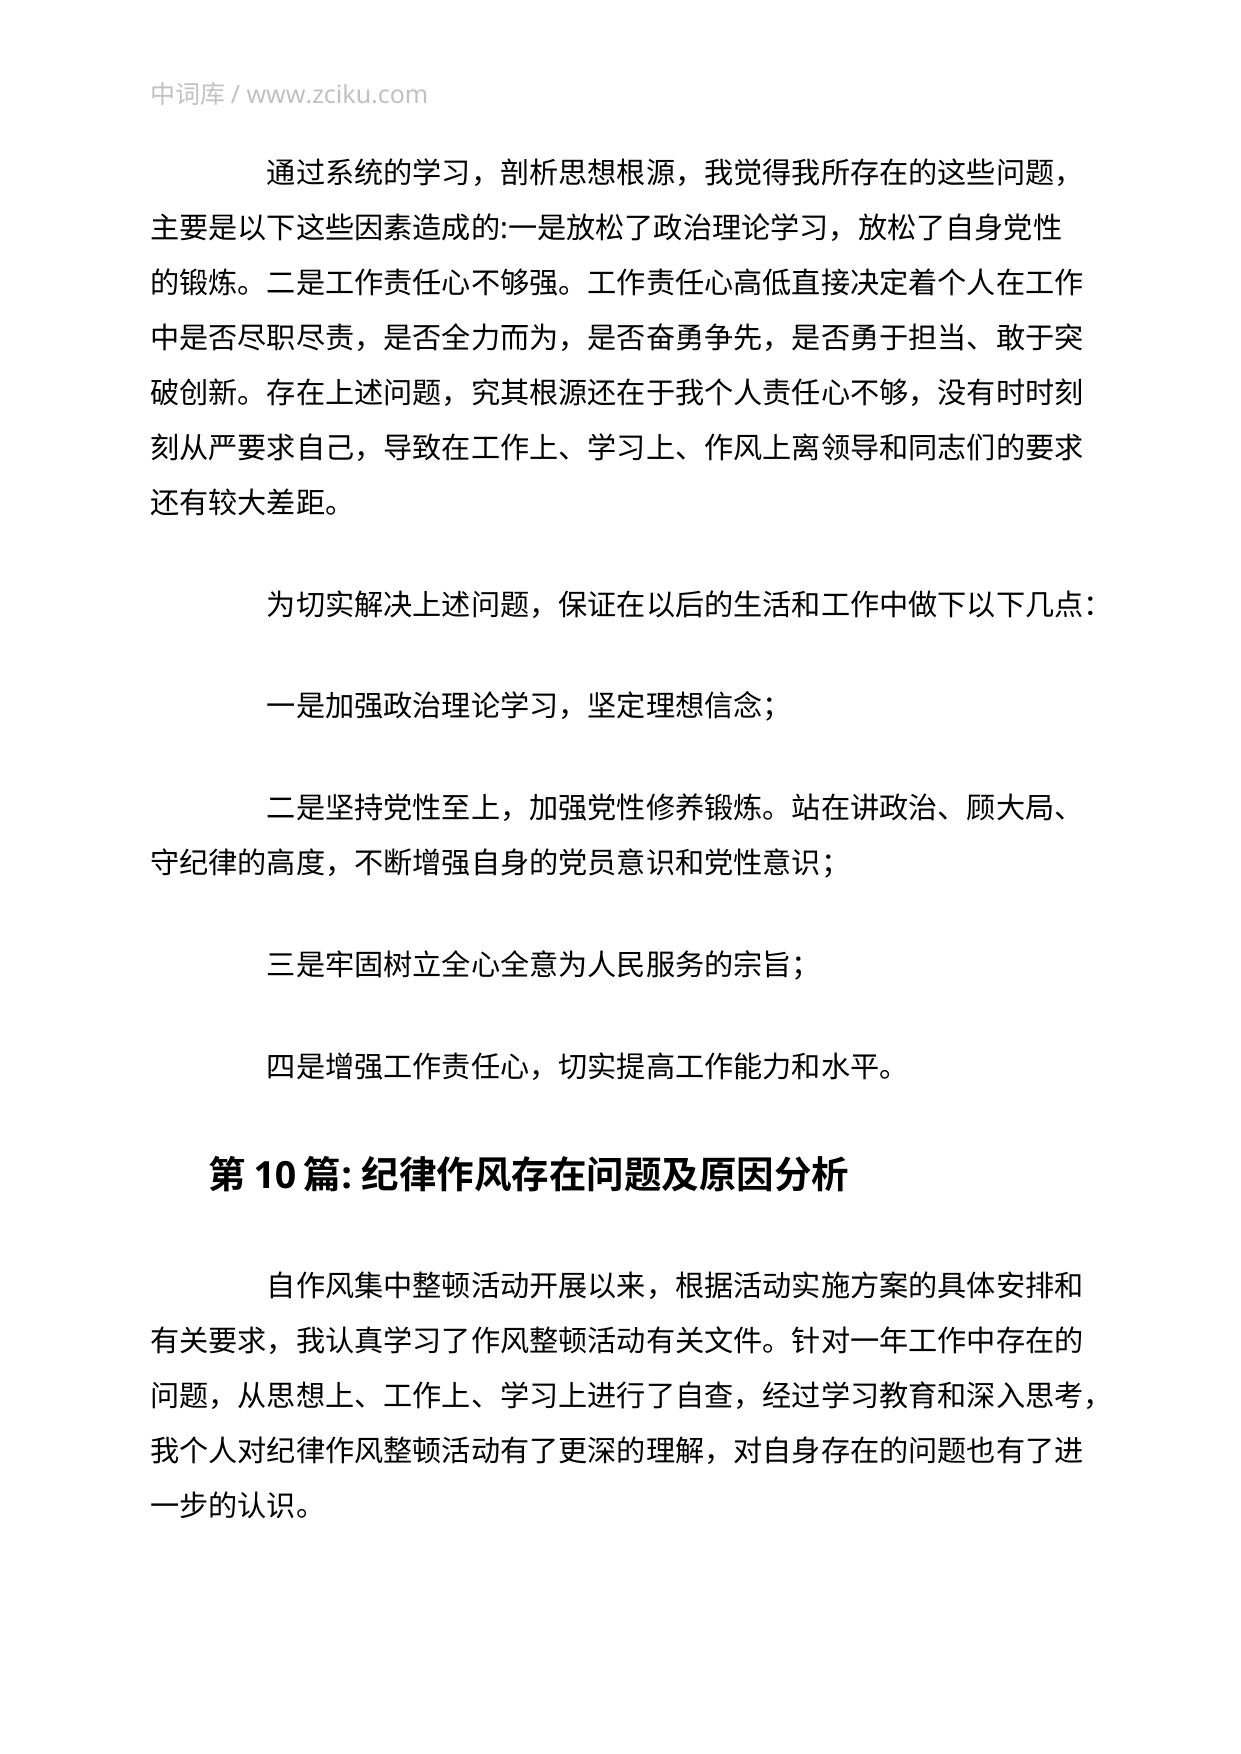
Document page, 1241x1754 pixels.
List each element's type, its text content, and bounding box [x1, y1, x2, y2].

text 通过系统的学习，剖析思想根源，我觉得我所存在的这些问题，主要是以下这些因素造成的:一是放松了政治理论学习，放松了自身党性的锻炼。二是工作责任心不够强。工作责任心高低直接决定着个人在工作中是否尽职尽责，是否全力而为，是否奋勇争先，是否勇于担当、敢于突破创新。存在上述问题，究其根源还在于我个人责任心不够，没有时时刻刻从严要求自己，导致在工作上、学习上、作风上离领导和同志们的要求还有较大差距。 [150, 150, 1090, 522]
text 二是坚持党性至上，加强党性修养锻炼。站在讲政治、顾大局、守纪律的高度，不断增强自身的党员意识和党性意识； [150, 785, 1090, 882]
text 三是牢固树立全心全意为人民服务的宗旨； [150, 941, 1090, 984]
text 为切实解决上述问题，保证在以后的生活和工作中做下以下几点： [150, 581, 1090, 623]
text 一是加强政治理论学习，坚定理想信念； [150, 683, 1090, 725]
text 自作风集中整顿活动开展以来，根据活动实施方案的具体安排和有关要求，我认真学习了作风整顿活动有关文件。针对一年工作中存在的问题，从思想上、工作上、学习上进行了自查，经过学习教育和深入思考，我个人对纪律作风整顿活动有了更深的理解，对自身存在的问题也有了进一步的认识。 [150, 1263, 1090, 1524]
text 第10篇: 纪律作风存在问题及原因分析 [150, 1145, 1090, 1199]
text 四是增强工作责任心，切实提高工作能力和水平。 [150, 1043, 1090, 1086]
